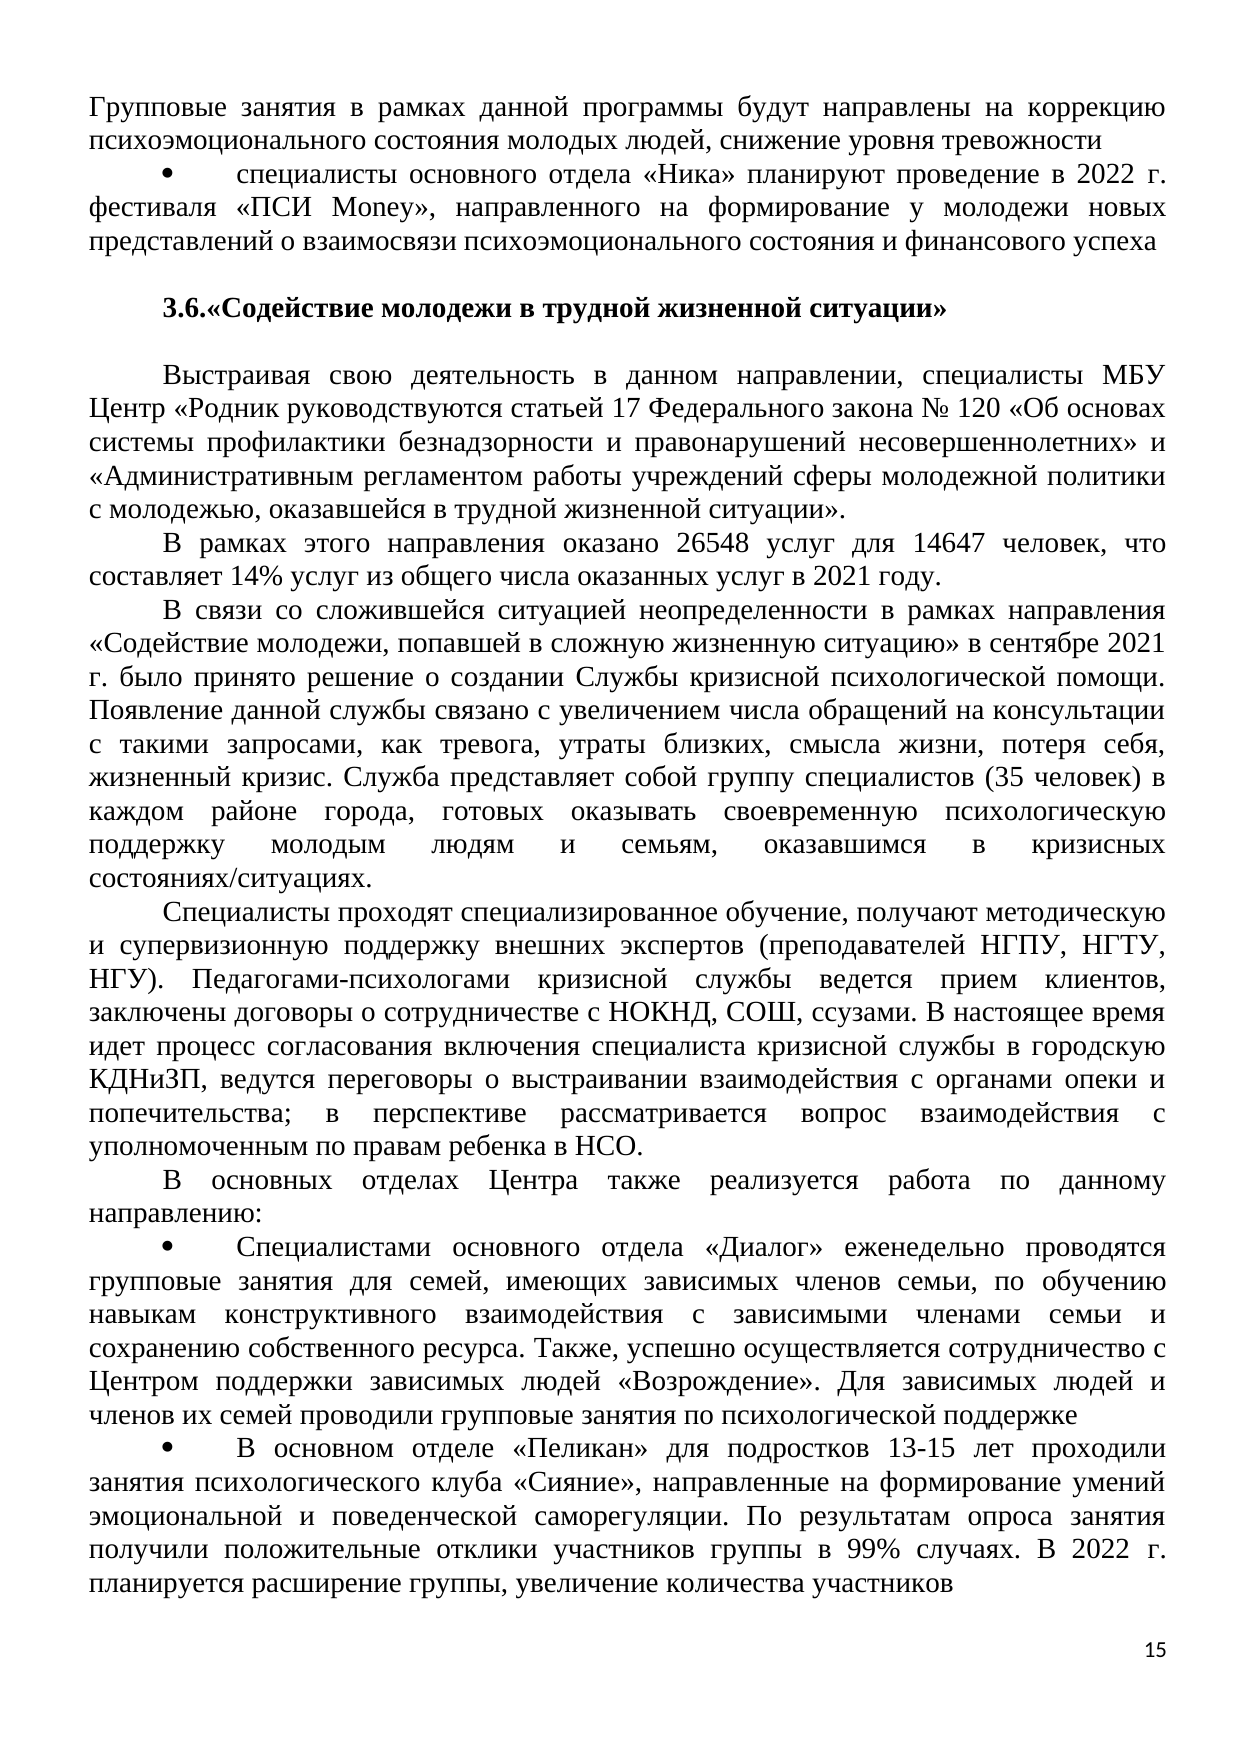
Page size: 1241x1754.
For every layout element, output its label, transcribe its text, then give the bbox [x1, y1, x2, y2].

text 3.6.«Содействие молодежи в трудной жизненной ситуации» [89, 290, 1167, 323]
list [89, 89, 1167, 156]
list специалисты основного отдела «Ника» планируют проведение в 2022 г. фестиваля «ПСИ Money», направленного на формирование у молодежи новых представлений о взаимосвязи психоэмоционального состояния и финансового успеха [89, 156, 1167, 256]
text Выстраивая свою деятельность в данном направлении, специалисты МБУ Центр «Родник руководствуются статьей 17 Федерального закона № 120 «Об основах системы профилактики безнадзорности и правонарушений несовершеннолетних» и «Административным регламентом работы учреждений сферы молодежной политики с молодежью, оказавшейся в трудной жизненной ситуации». [89, 357, 1167, 525]
text В связи со сложившейся ситуацией неопределенности в рамках направления «Содействие молодежи, попавшей в сложную жизненную ситуацию» в сентябре 2021 г. было принято решение о создании Службы кризисной психологической помощи. Появление данной службы связано с увеличением числа обращений на консультации с такими запросами, как тревога, утраты близких, смысла жизни, потеря себя, жизненный кризис. Служба представляет собой группу специалистов (35 человек) в каждом районе города, готовых оказывать своевременную психологическую поддержку молодым людям и семьям, оказавшимся в кризисных состояниях/ситуациях. [89, 592, 1167, 894]
list В основном отделе «Пеликан» для подростков 13-15 лет проходили занятия психологического клуба «Сияние», направленные на формирование умений эмоциональной и поведенческой саморегуляции. По результатам опроса занятия получили положительные отклики участников группы в 99% случаях. В 2022 г. планируется расширение группы, увеличение количества участников [89, 1431, 1167, 1598]
text В основных отделах Центра также реализуется работа по данному направлению: [89, 1162, 1167, 1229]
text Специалисты проходят специализированное обучение, получают методическую и супервизионную поддержку внешних экспертов (преподавателей НГПУ, НГТУ, НГУ). Педагогами-психологами кризисной службы ведется прием клиентов, заключены договоры о сотрудничестве с НОКНД, СОШ, ссузами. В настоящее время идет процесс согласования включения специалиста кризисной службы в городскую КДНиЗП, ведутся переговоры о выстраивании взаимодействия с органами опеки и попечительства; в перспективе рассматривается вопрос взаимодействия с уполномоченным по правам ребенка в НСО. [89, 894, 1167, 1162]
text В рамках этого направления оказано 26548 услуг для 14647 человек, что составляет 14% услуг из общего числа оказанных услуг в 2021 году. [89, 525, 1167, 592]
list Специалистами основного отдела «Диалог» еженедельно проводятся групповые занятия для семей, имеющих зависимых членов семьи, по обучению навыкам конструктивного взаимодействия с зависимыми членами семьи и сохранению собственного ресурса. Также, успешно осуществляется сотрудничество с Центром поддержки зависимых людей «Возрождение». Для зависимых людей и членов их семей проводили групповые занятия по психологической поддержке [89, 1229, 1167, 1431]
